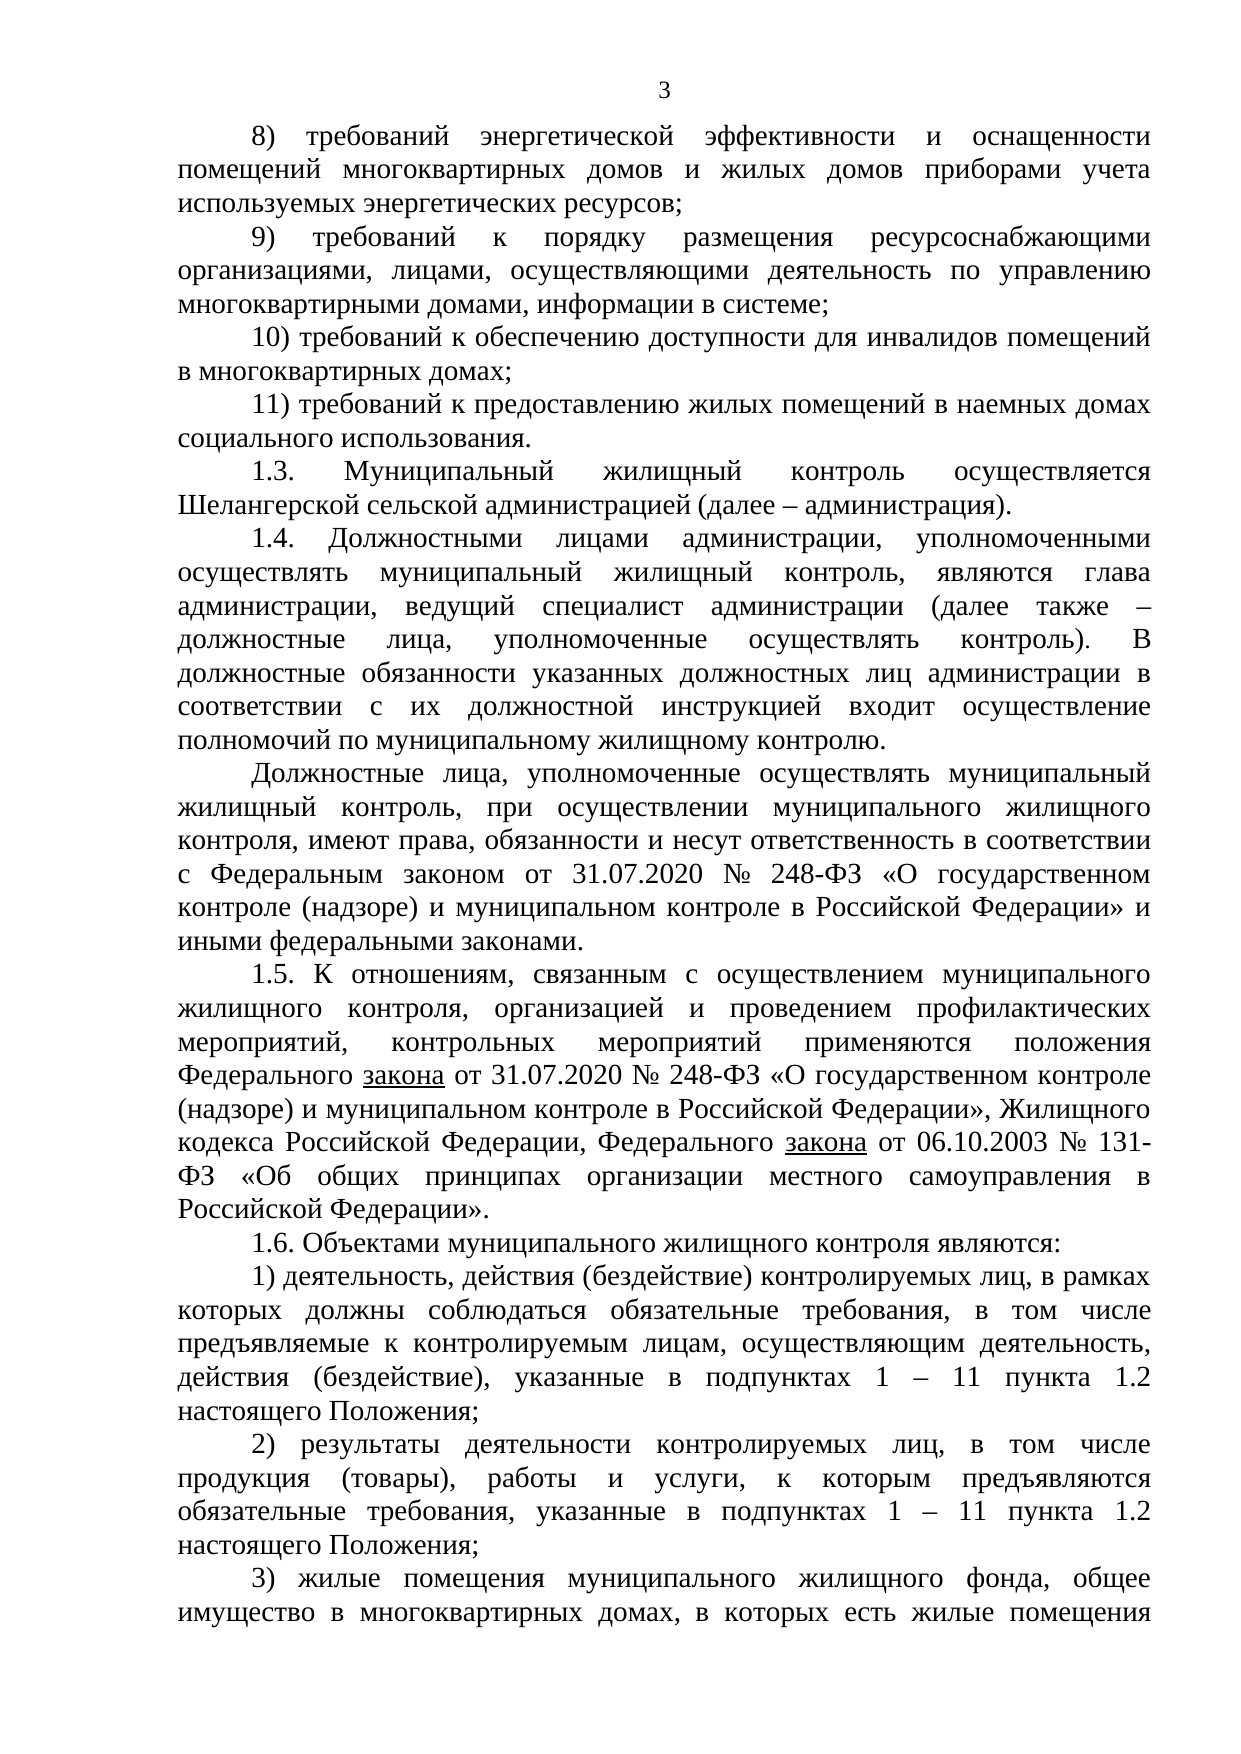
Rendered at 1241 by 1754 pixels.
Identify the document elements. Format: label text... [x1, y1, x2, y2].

text 1.3. Муниципальный жилищный контроль осуществляется Шелангерской сельской администрацией (далее – администрация). [177, 453, 1152, 521]
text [177, 1560, 1152, 1627]
text 1.4. Должностными лицами администрации, уполномоченными осуществлять муниципальный жилищный контроль, являются глава администрации, ведущий специалист администрации (далее также – должностные лица, уполномоченные осуществлять контроль). В должностные обязанности указанных должностных лиц администрации в соответствии с их должностной инструкцией входит осуществление полномочий по муниципальному жилищному контролю. [177, 521, 1152, 755]
text 2) результаты деятельности контролируемых лиц, в том числе продукция (товары), работы и услуги, к которым предъявляются обязательные требования, указанные в подпунктах 1 – 11 пункта 1.2 настоящего Положения; [177, 1426, 1152, 1560]
text 8) требований энергетической эффективности и оснащенности помещений многоквартирных домов и жилых домов приборами учета используемых энергетических ресурсов; [177, 118, 1152, 219]
text 1.5. К отношениям, связанным с осуществлением муниципального жилищного контроля, организацией и проведением профилактических мероприятий, контрольных мероприятий применяются положения Федерального закона от 31.07.2020 № 248-ФЗ «О государственном контроле (надзоре) и муниципальном контроле в Российской Федерации», Жилищного кодекса Российской Федерации, Федерального закона от 06.10.2003 № 131-ФЗ «Об общих принципах организации местного самоуправления в Российской Федерации». [177, 957, 1152, 1225]
text 11) требований к предоставлению жилых помещений в наемных домах социального использования. [177, 386, 1152, 453]
text 1.6. Объектами муниципального жилищного контроля являются: [177, 1225, 1152, 1258]
text 1) деятельность, действия (бездействие) контролируемых лиц, в рамках которых должны соблюдаться обязательные требования, в том числе предъявляемые к контролируемым лицам, осуществляющим деятельность, действия (бездействие), указанные в подпунктах 1 – 11 пункта 1.2 настоящего Положения; [177, 1258, 1152, 1426]
text Должностные лица, уполномоченные осуществлять муниципальный жилищный контроль, при осуществлении муниципального жилищного контроля, имеют права, обязанности и несут ответственность в соответствии с Федеральным законом от 31.07.2020 № 248-ФЗ «О государственном контроле (надзоре) и муниципальном контроле в Российской Федерации» и иными федеральными законами. [177, 755, 1152, 957]
text 10) требований к обеспечению доступности для инвалидов помещений в многоквартирных домах; [177, 319, 1152, 386]
text 9) требований к порядку размещения ресурсоснабжающими организациями, лицами, осуществляющими деятельность по управлению многоквартирными домами, информации в системе; [177, 219, 1152, 319]
